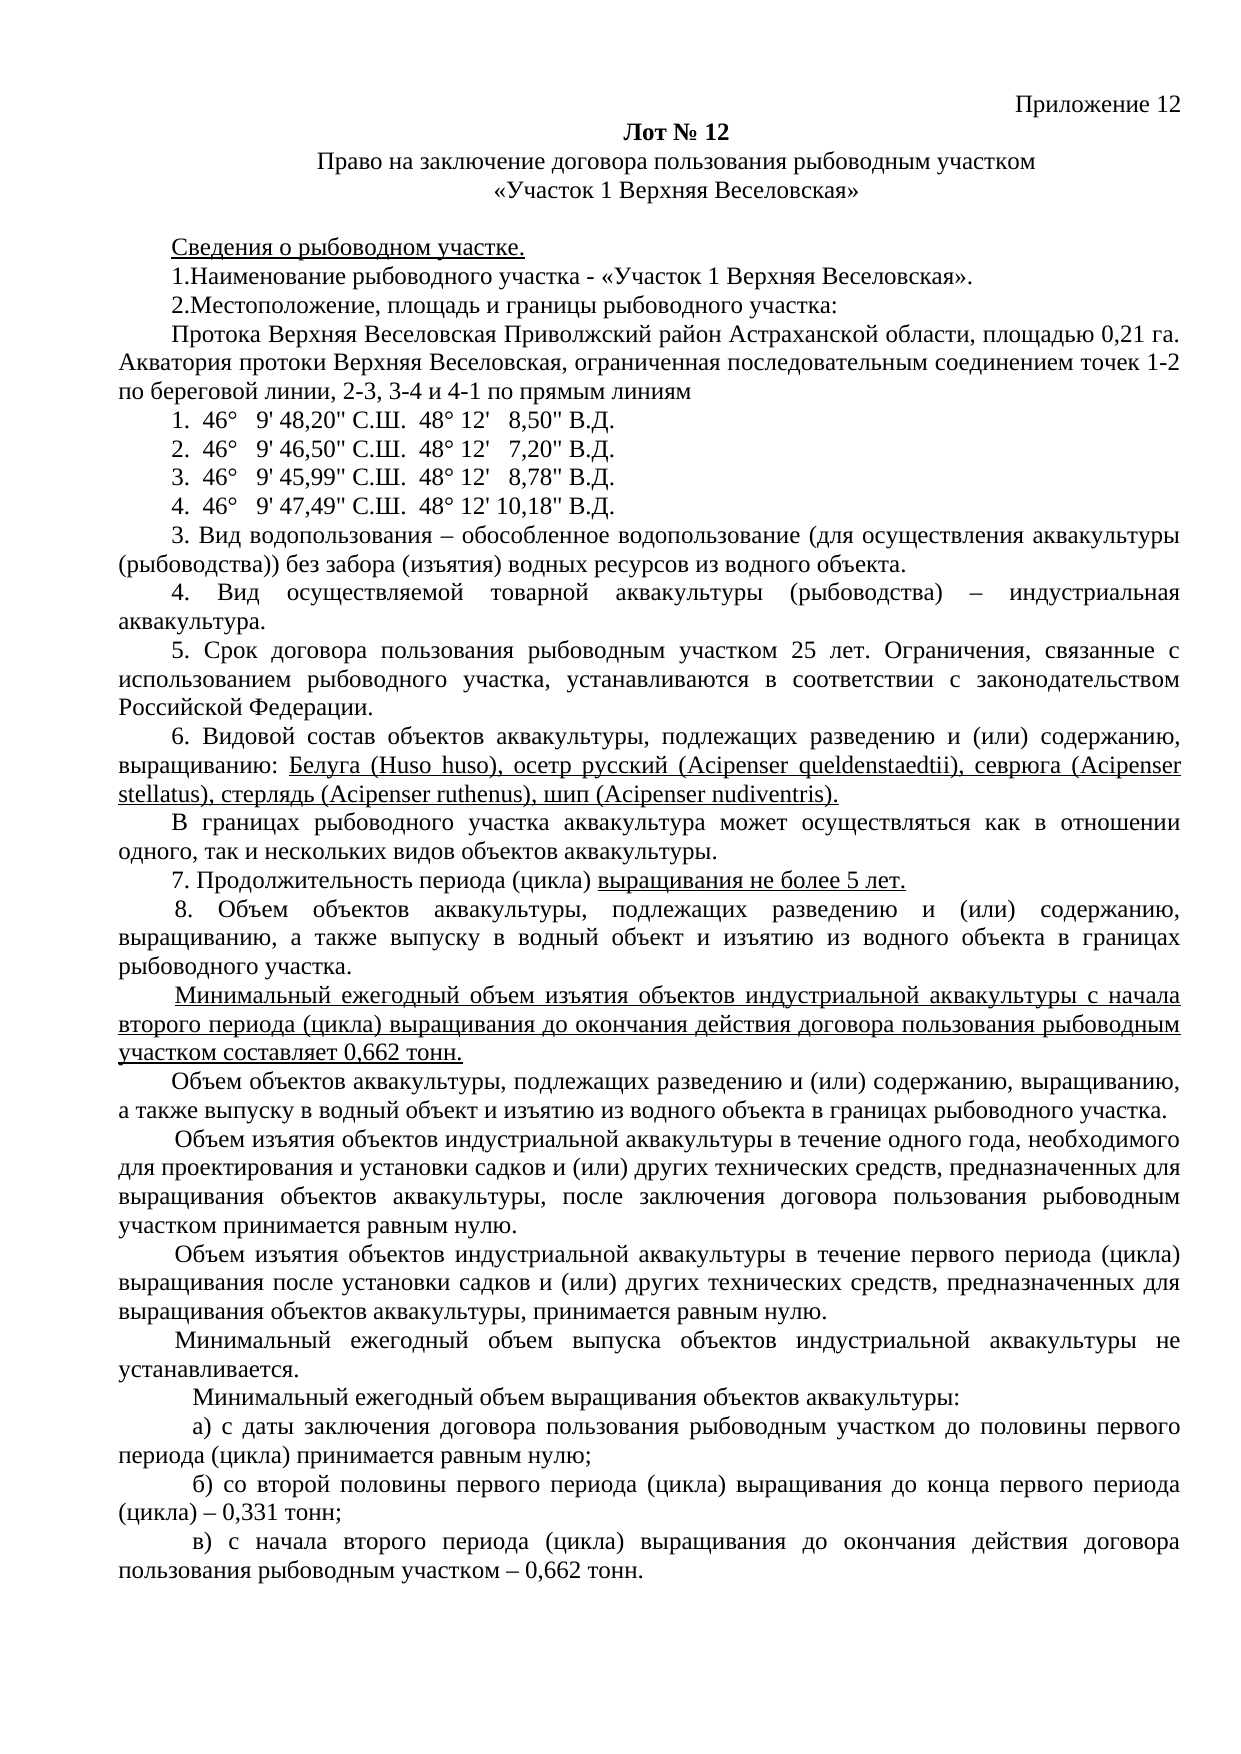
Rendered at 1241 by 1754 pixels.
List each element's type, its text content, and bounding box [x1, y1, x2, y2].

text Протока Верхняя Веселовская Приволжский район Астраханской области, площадью 0,21 га. Акватория протоки Верхняя Веселовская, ограниченная последовательным соединением точек 1-2 по береговой линии, 2-3, 3-4 и 4-1 по прямым линиям [118, 319, 1181, 405]
text 3. 46° 9' 45,99" С.Ш. 48° 12' 8,78" В.Д. [118, 462, 1181, 491]
text 4. 46° 9' 47,49" С.Ш. 48° 12' 10,18" В.Д. [118, 491, 1181, 520]
text 3. Вид водопользования – обособленное водопользование (для осуществления аквакультуры (рыбоводства)) без забора (изъятия) водных ресурсов из водного объекта. [118, 520, 1181, 577]
text Объем объектов аквакультуры, подлежащих разведению и (или) содержанию, выращиванию, а также выпуску в водный объект и изъятию из водного объекта в границах рыбоводного участка. [118, 1066, 1181, 1124]
text Объем изъятия объектов индустриальной аквакультуры в течение первого периода (цикла) выращивания после установки садков и (или) других технических средств, предназначенных для выращивания объектов аквакультуры, принимается равным нулю. [118, 1239, 1181, 1325]
text а) с даты заключения договора пользования рыбоводным участком до половины первого периода (цикла) принимается равным нулю; [118, 1411, 1181, 1469]
text Минимальный ежегодный объем изъятия объектов индустриальной аквакультуры с начала второго периода (цикла) выращивания до окончания действия договора пользования рыбоводным участком составляет 0,662 тонн. [118, 980, 1181, 1034]
text 2. 46° 9' 46,50" С.Ш. 48° 12' 7,20" В.Д. [118, 434, 1181, 462]
text Минимальный ежегодный объем выпуска объектов индустриальной аквакультуры не устанавливается. [118, 1325, 1181, 1382]
text в) с начала второго периода (цикла) выращивания до окончания действия договора пользования рыбоводным участком – 0,662 тонн. [118, 1526, 1181, 1584]
text Объем изъятия объектов индустриальной аквакультуры в течение одного года, необходимого для проектирования и установки садков и (или) других технических средств, предназначенных для выращивания объектов аквакультуры, после заключения договора пользования рыбоводным участком принимается равным нулю. [118, 1124, 1181, 1239]
text Приложение 12 [118, 89, 1181, 117]
text 1. 46° 9' 48,20" С.Ш. 48° 12' 8,50" В.Д. [118, 405, 1181, 434]
text 6. Видовой состав объектов аквакультуры, подлежащих разведению и (или) содержанию, выращиванию: Белуга (Huso huso), осетр русский (Acipenser queldenstaedtii), севрюга (Acipenser stellatus), стерлядь (Acipenser ruthenus), шип (Acipenser nudiventris). [118, 721, 1181, 807]
text В границах рыбоводного участка аквакультура может осуществляться как в отношении одного, так и нескольких видов объектов аквакультуры. [118, 807, 1181, 865]
text 8. Объем объектов аквакультуры, подлежащих разведению и (или) содержанию, выращиванию, а также выпуску в водный объект и изъятию из водного объекта в границах рыбоводного участка. [118, 894, 1181, 980]
text 4. Вид осуществляемой товарной аквакультуры (рыбоводства) – индустриальная аквакультура. [118, 577, 1181, 635]
text Минимальный ежегодный объем выращивания объектов аквакультуры: [118, 1382, 1181, 1411]
text 5. Срок договора пользования рыбоводным участком 25 лет. Ограничения, связанные с использованием рыбоводного участка, устанавливаются в соответствии с законодательством Российской Федерации. [118, 635, 1181, 721]
text Минимальный ежегодный объем изъятия объектов индустриальной аквакультуры с начала второго периода (цикла) выращивания до окончания действия договора пользования рыбоводным участком составляет 0,662 тонн. [118, 1035, 1181, 1066]
text 2.Местоположение, площадь и границы рыбоводного участка: [118, 290, 1181, 319]
text Право на заключение договора пользования рыбоводным участком [118, 146, 1181, 175]
text Лот № 12 [118, 117, 1181, 146]
text «Участок 1 Верхняя Веселовская» [118, 175, 1181, 204]
list Сведения о рыбоводном участке. [118, 232, 1181, 261]
text 7. Продолжительность периода (цикла) выращивания не более 5 лет. [118, 865, 1181, 894]
text 1.Наименование рыбоводного участка - «Участок 1 Верхняя Веселовская». [118, 261, 1181, 290]
text б) со второй половины первого периода (цикла) выращивания до конца первого периода (цикла) – 0,331 тонн; [118, 1469, 1181, 1526]
